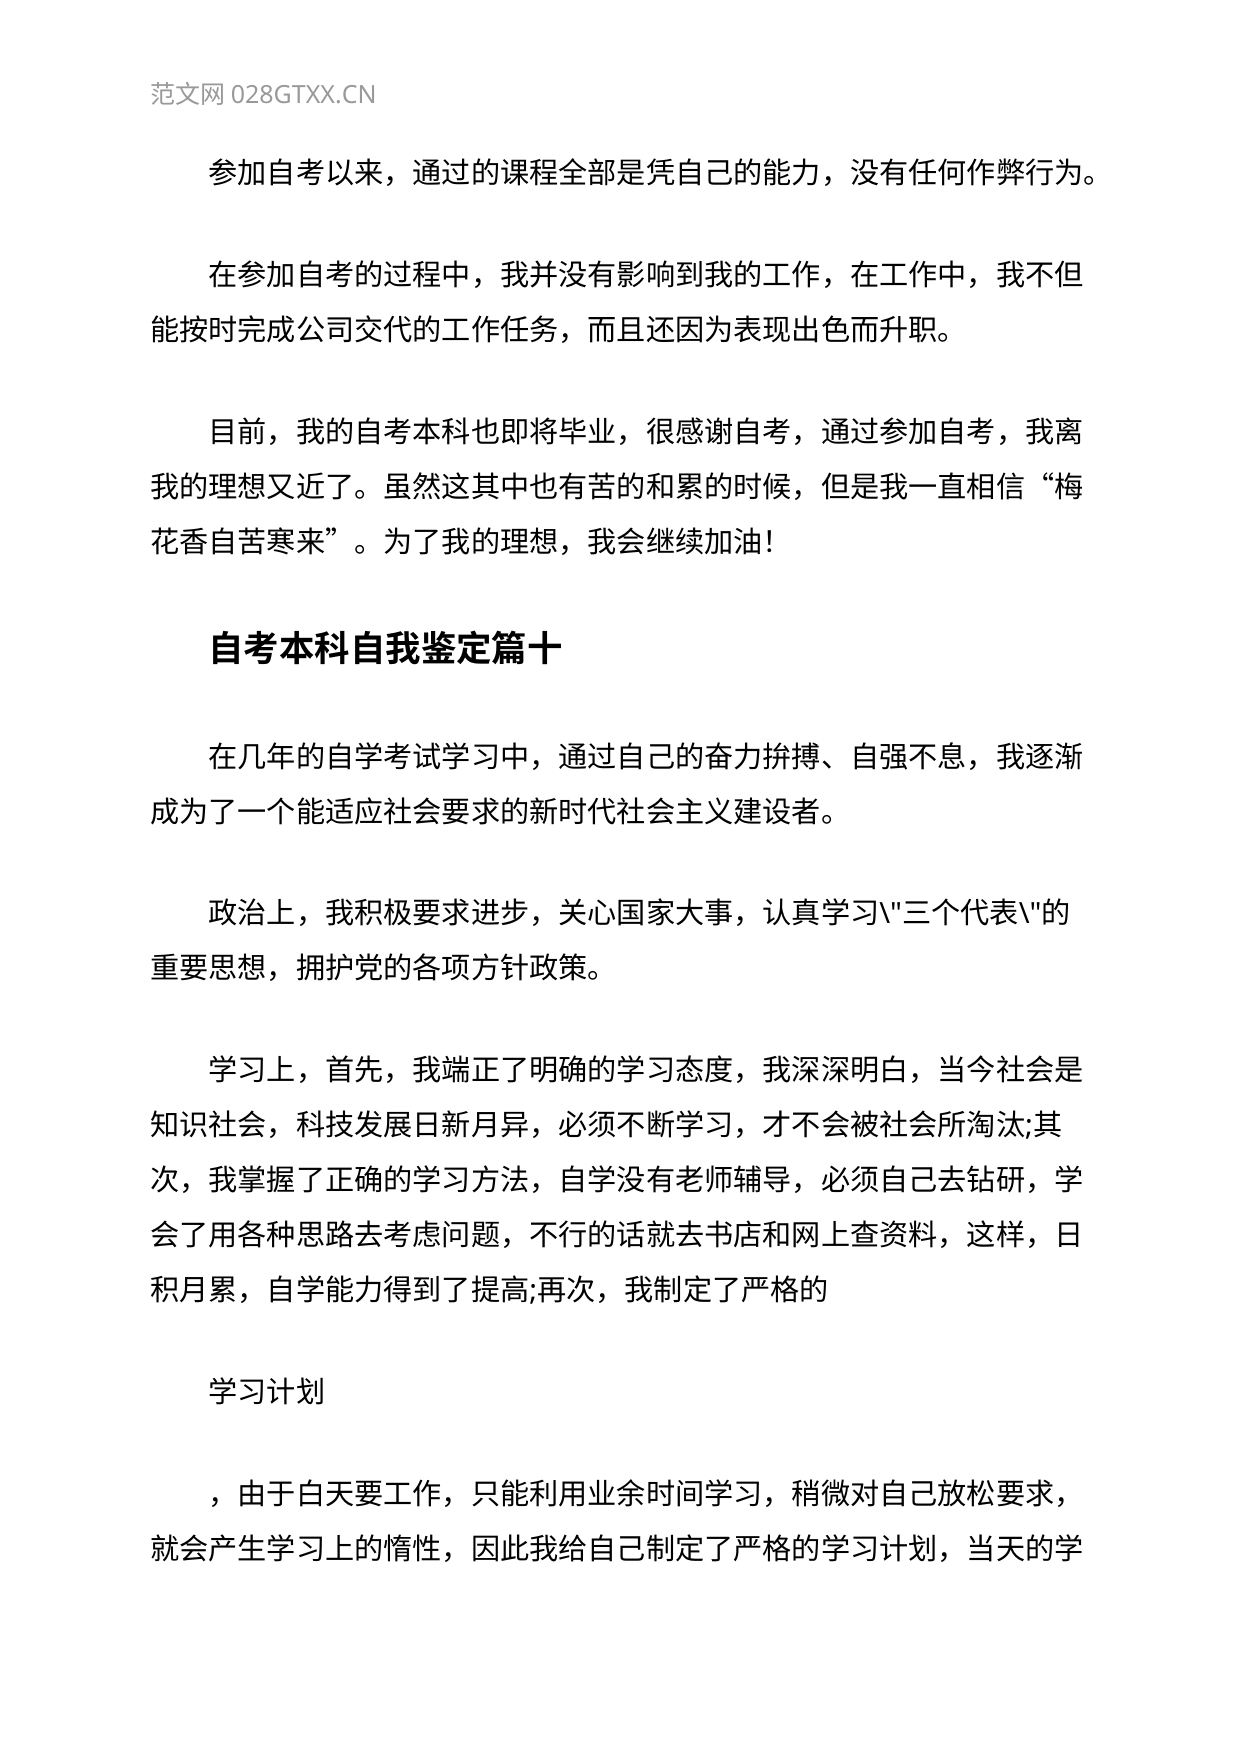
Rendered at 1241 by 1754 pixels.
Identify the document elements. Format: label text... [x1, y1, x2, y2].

text 在参加自考的过程中，我并没有影响到我的工作，在工作中，我不但能按时完成公司交代的工作任务，而且还因为表现出色而升职。 [150, 252, 1090, 349]
text 参加自考以来，通过的课程全部是凭自己的能力，没有任何作弊行为。 [150, 150, 1090, 192]
text 学习上，首先，我端正了明确的学习态度，我深深明白，当今社会是知识社会，科技发展日新月异，必须不断学习，才不会被社会所淘汰;其次，我掌握了正确的学习方法，自学没有老师辅导，必须自己去钻研，学会了用各种思路去考虑问题，不行的话就去书店和网上查资料，这样，日积月累，自学能力得到了提高;再次，我制定了严格的 [150, 1047, 1090, 1309]
text 目前，我的自考本科也即将毕业，很感谢自考，通过参加自考，我离我的理想又近了。虽然这其中也有苦的和累的时候，但是我一直相信“梅花香自苦寒来”。为了我的理想，我会继续加油！ [150, 408, 1090, 561]
text 政治上，我积极要求进步，关心国家大事，认真学习\"三个代表\"的重要思想，拥护党的各项方针政策。 [150, 890, 1090, 987]
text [150, 1470, 1090, 1567]
text 在几年的自学考试学习中，通过自己的奋力拚搏、自强不息，我逐渐成为了一个能适应社会要求的新时代社会主义建设者。 [150, 733, 1090, 831]
text 学习计划 [150, 1368, 1090, 1411]
text 自考本科自我鉴定篇十 [150, 620, 1090, 671]
